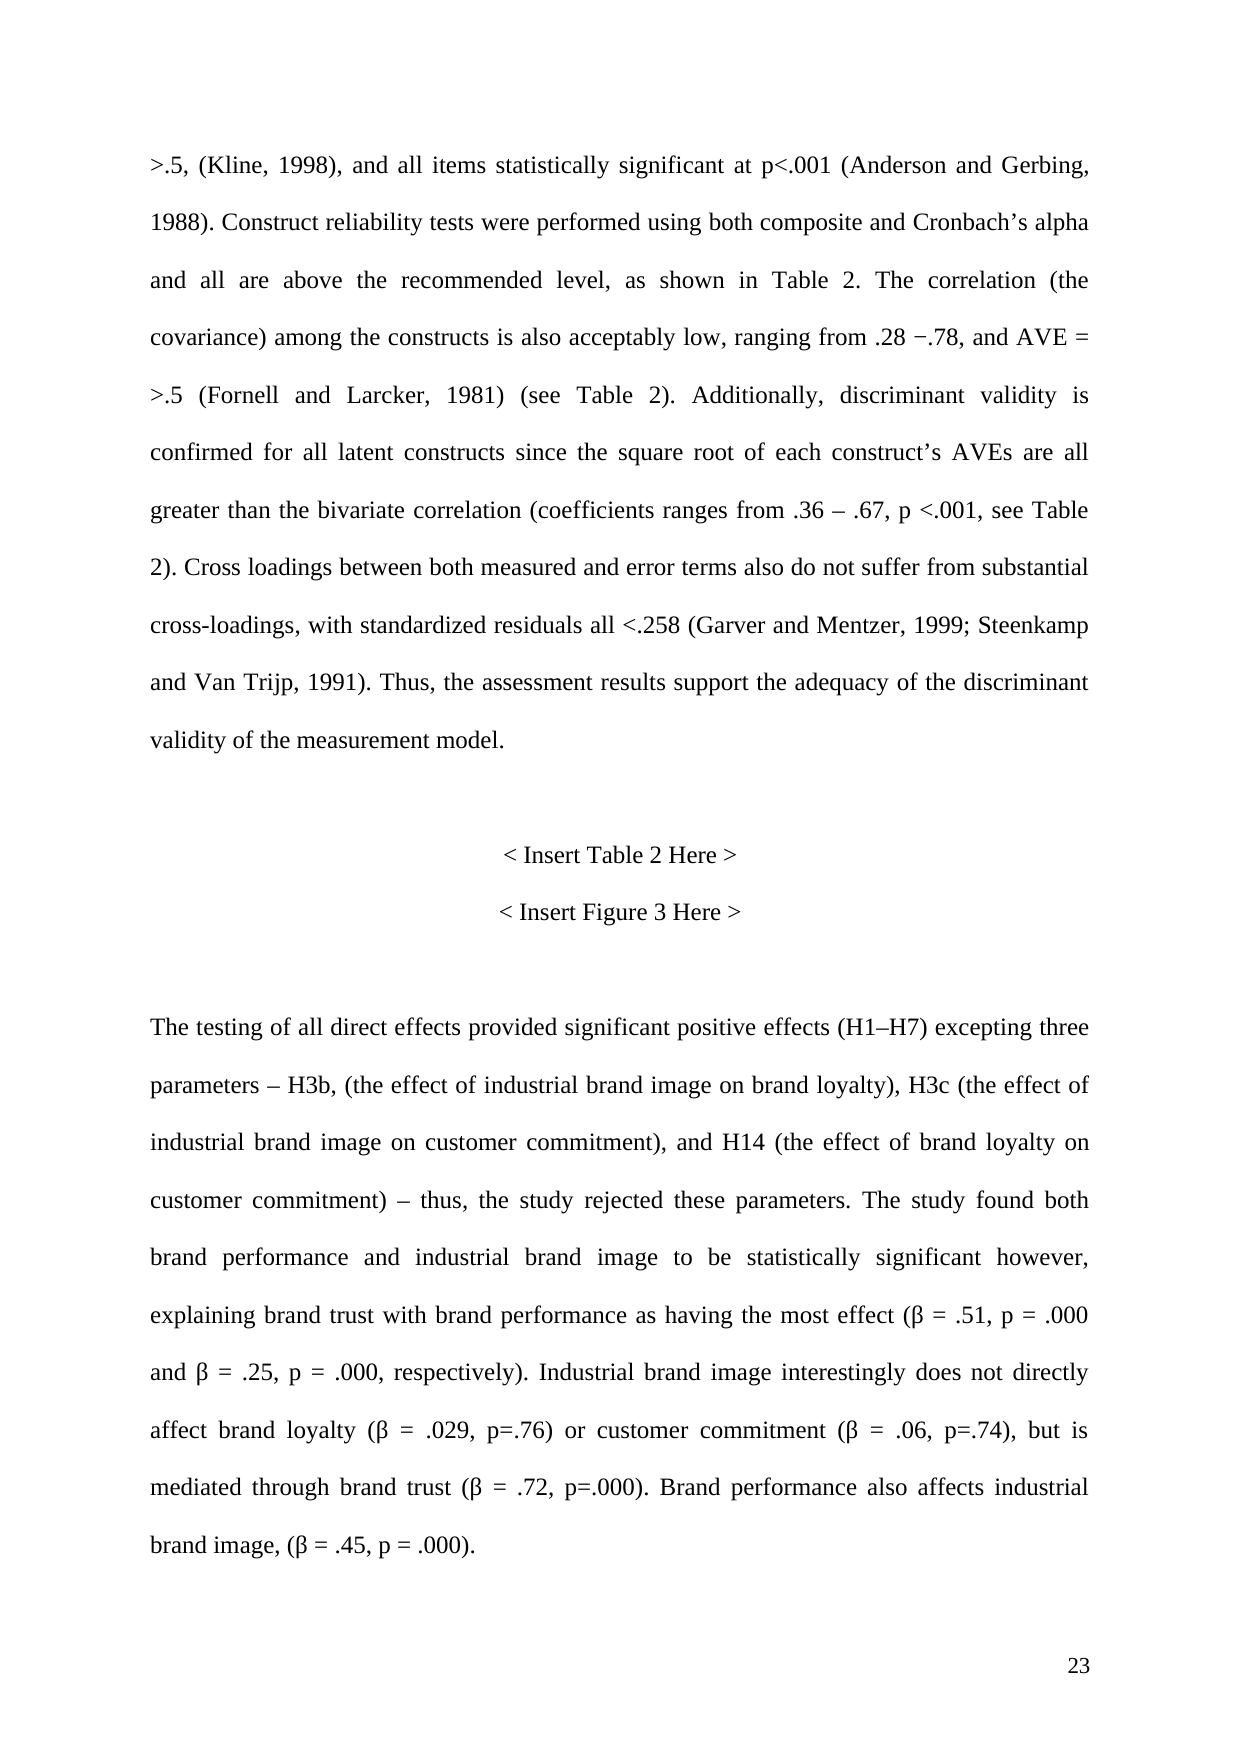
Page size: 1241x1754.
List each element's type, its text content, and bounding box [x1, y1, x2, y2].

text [150, 150, 1090, 754]
text < Insert Figure 3 Here > [150, 897, 1090, 926]
text < Insert Table 2 Here > [150, 840, 1090, 869]
text The testing of all direct effects provided significant positive effects (H1–H7) excepting three parameters – H3b, (the effect of industrial brand image on brand loyalty), H3c (the effect of industrial brand image on customer commitment), and H14 (the effect of brand loyalty on customer commitment) – thus, the study rejected these parameters. The study found both brand performance and industrial brand image to be statistically significant however, explaining brand trust with brand performance as having the most effect (β = .51, p = .000 and β = .25, p = .000, respectively). Industrial brand image interestingly does not directly affect brand loyalty (β = .029, p=.76) or customer commitment (β = .06, p=.74), but is mediated through brand trust (β = .72, p=.000). Brand performance also affects industrial brand image, (β = .45, p = .000). [150, 1012, 1090, 1559]
